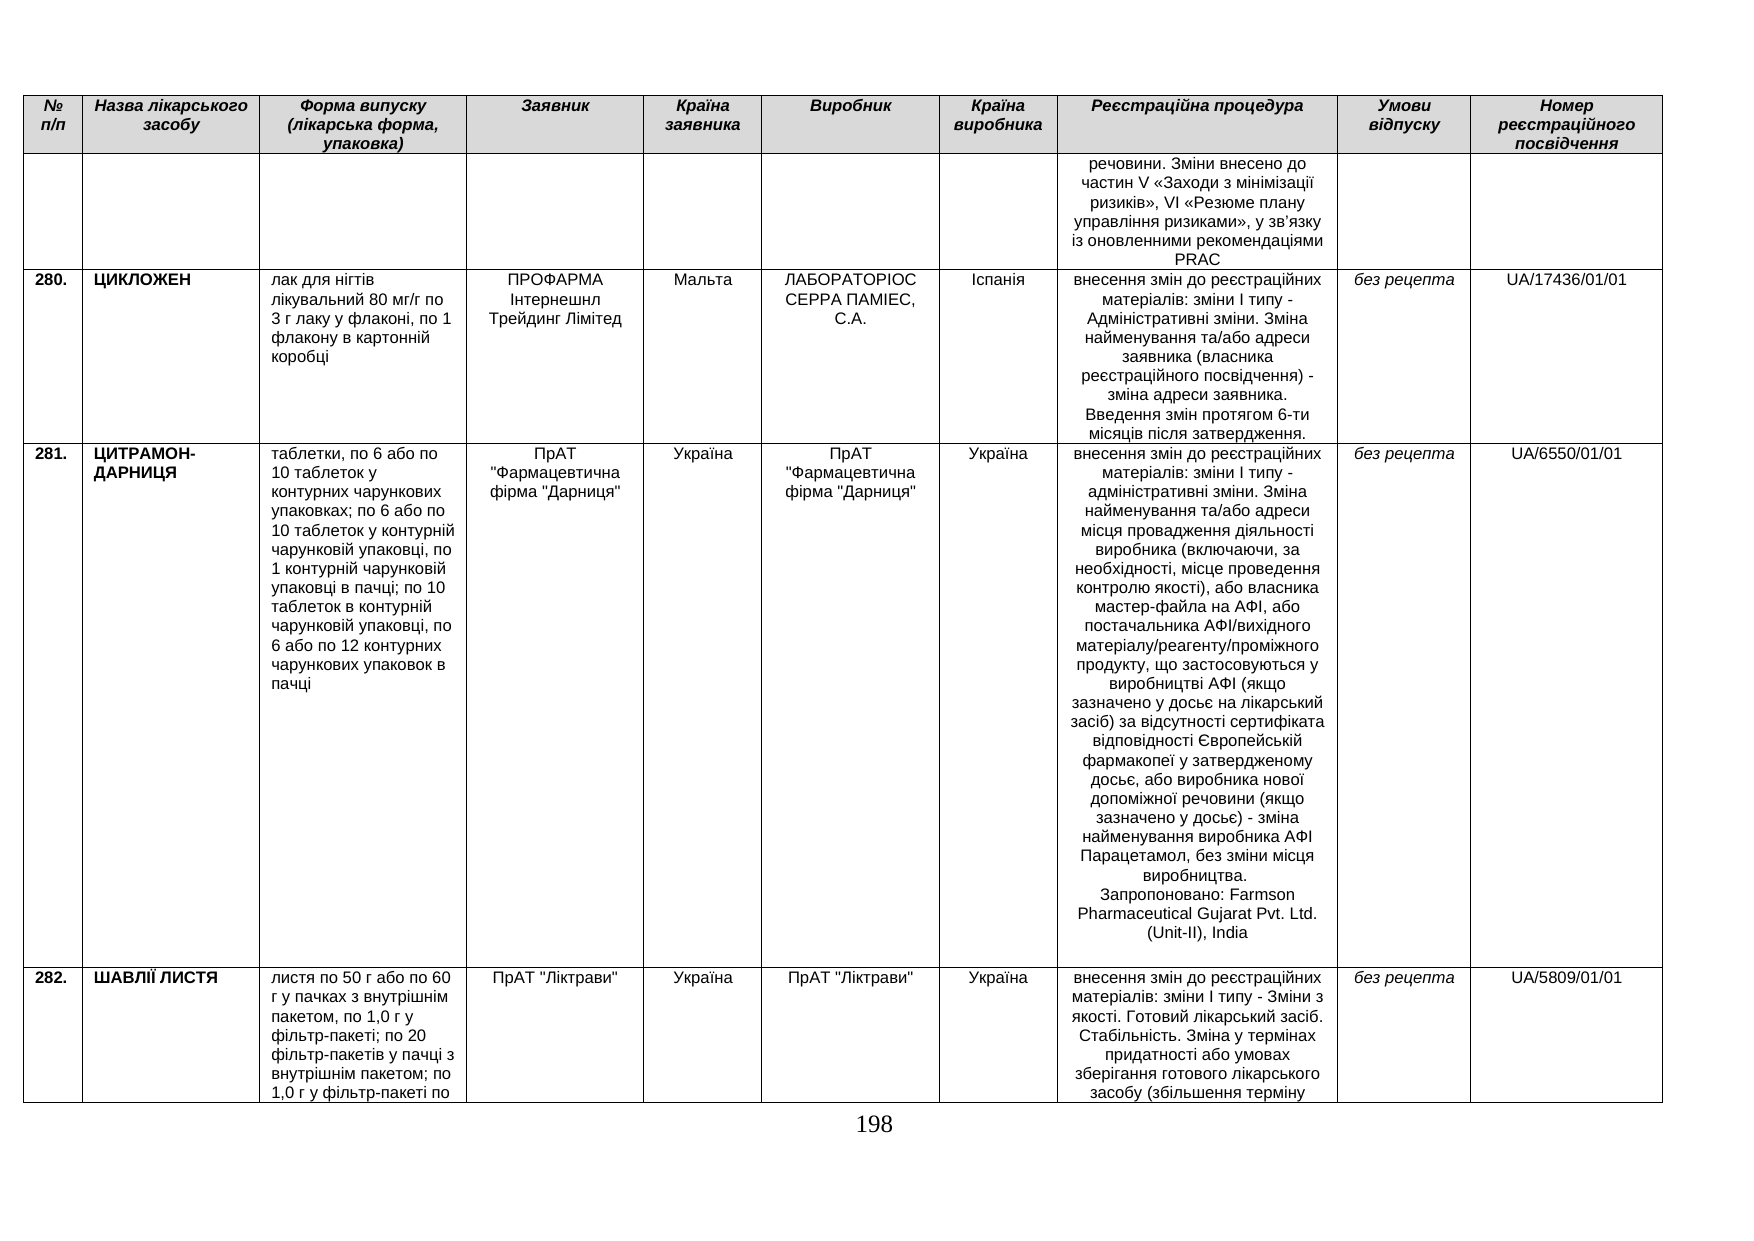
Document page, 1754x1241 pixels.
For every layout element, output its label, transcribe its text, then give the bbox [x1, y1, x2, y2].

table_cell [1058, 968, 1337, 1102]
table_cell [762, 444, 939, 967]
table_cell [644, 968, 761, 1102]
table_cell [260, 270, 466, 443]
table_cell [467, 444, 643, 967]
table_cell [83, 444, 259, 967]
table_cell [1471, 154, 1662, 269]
table_header Країна заявника [644, 96, 761, 153]
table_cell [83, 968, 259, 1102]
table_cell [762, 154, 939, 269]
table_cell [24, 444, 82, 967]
table_header № п/п [24, 96, 82, 153]
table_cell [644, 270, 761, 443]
table_header Форма випуску (лікарська форма, упаковка) [260, 96, 466, 153]
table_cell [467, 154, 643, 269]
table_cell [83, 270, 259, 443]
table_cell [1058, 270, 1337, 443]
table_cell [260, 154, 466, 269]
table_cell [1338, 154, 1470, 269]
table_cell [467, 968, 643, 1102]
table_header Назва лікарського засобу [83, 96, 259, 153]
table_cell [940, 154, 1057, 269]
table_header Країна виробника [940, 96, 1057, 153]
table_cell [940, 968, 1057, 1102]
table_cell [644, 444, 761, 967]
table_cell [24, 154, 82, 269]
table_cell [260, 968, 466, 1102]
table_header Заявник [467, 96, 643, 153]
table_header Умови відпуску [1338, 96, 1470, 153]
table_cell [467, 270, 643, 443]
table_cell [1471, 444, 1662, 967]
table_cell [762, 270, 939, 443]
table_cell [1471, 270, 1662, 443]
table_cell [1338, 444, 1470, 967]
table_header Номер реєстраційного посвідчення [1471, 96, 1662, 153]
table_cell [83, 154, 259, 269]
table_header Реєстраційна процедура [1058, 96, 1337, 153]
table_header Виробник [762, 96, 939, 153]
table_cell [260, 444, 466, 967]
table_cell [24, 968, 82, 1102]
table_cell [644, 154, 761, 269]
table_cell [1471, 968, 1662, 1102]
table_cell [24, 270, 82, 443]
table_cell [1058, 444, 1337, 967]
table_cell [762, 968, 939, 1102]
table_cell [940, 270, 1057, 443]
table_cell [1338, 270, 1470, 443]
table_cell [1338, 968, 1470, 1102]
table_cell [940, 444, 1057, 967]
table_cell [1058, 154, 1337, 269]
